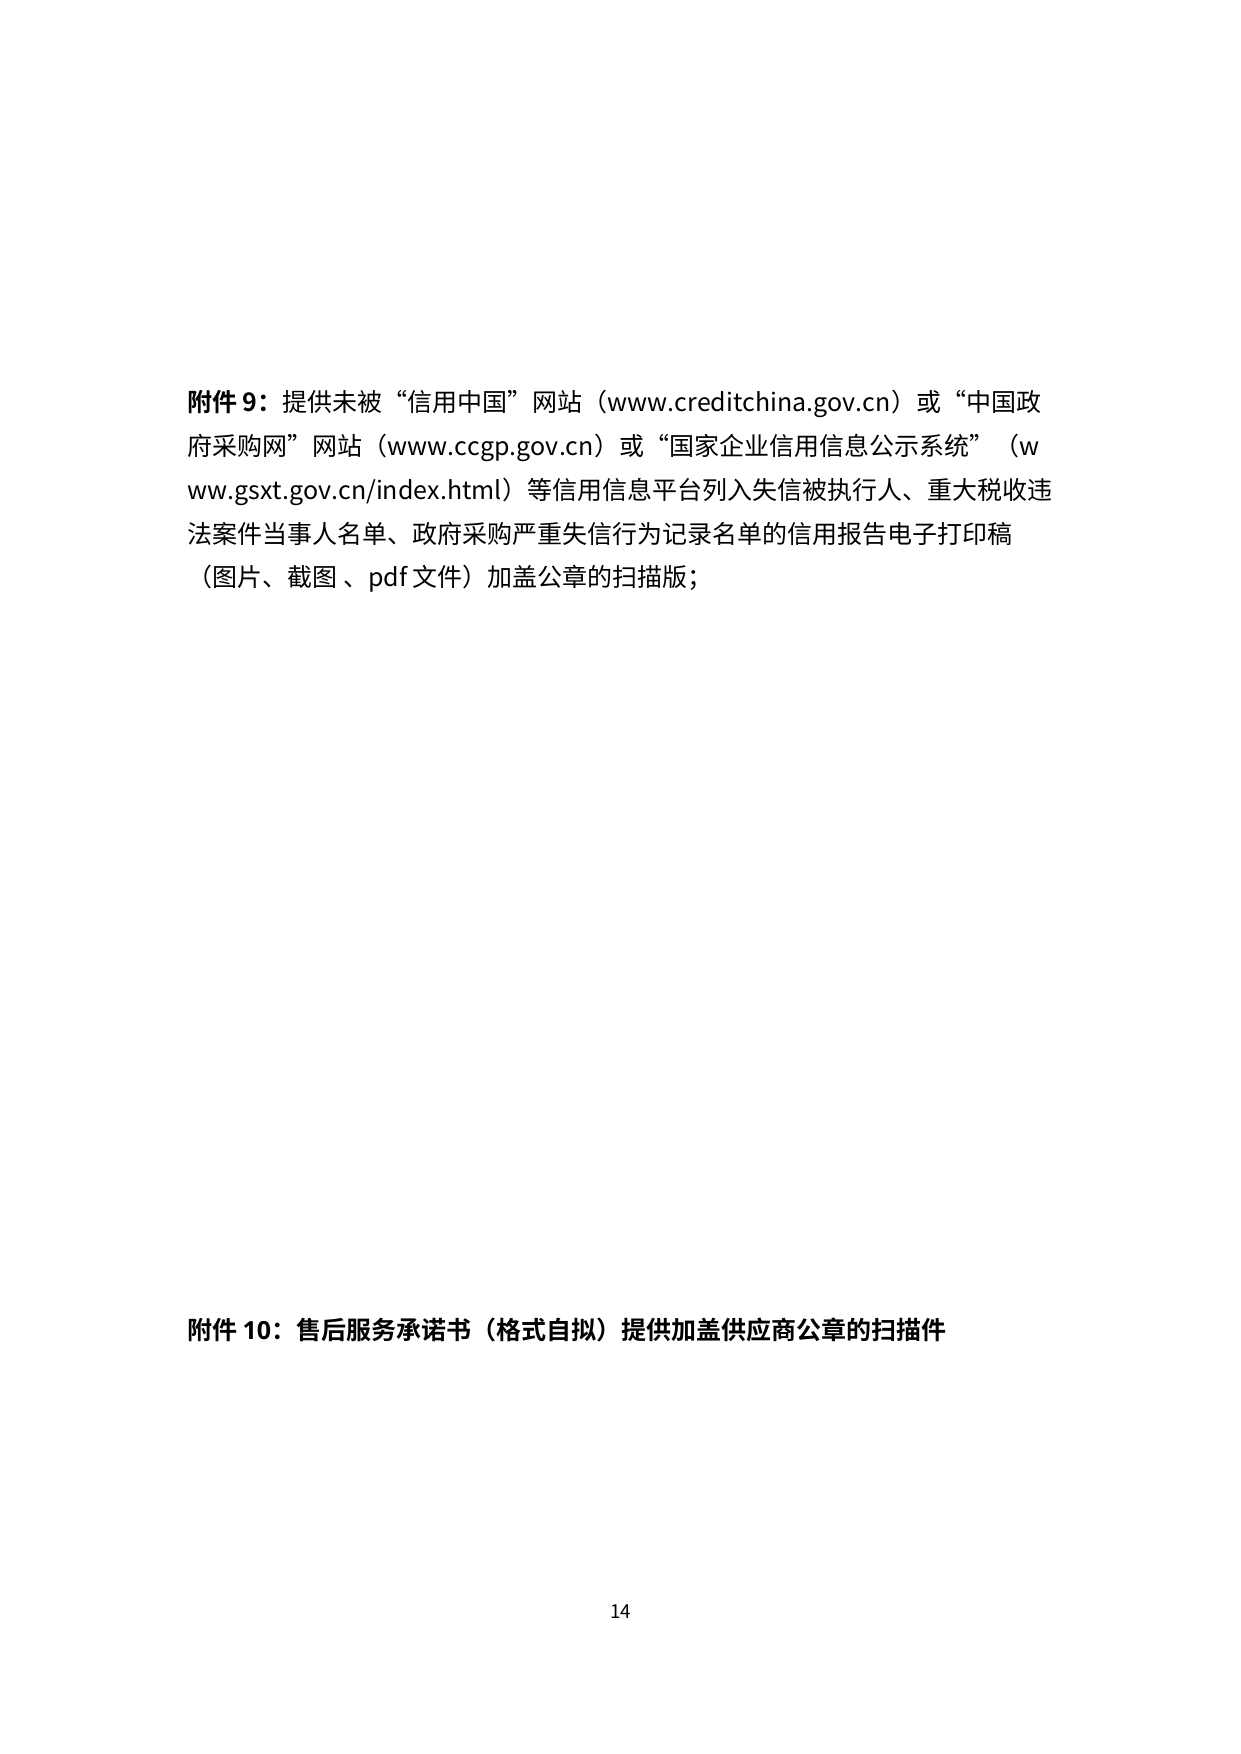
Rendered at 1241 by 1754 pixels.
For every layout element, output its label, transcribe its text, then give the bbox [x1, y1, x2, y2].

text 附件10：售后服务承诺书（格式自拟）提供加盖供应商公章的扫描件 [187, 1296, 1053, 1361]
text 附件9：提供未被“信用中国”网站（www.creditchina.gov.cn）或“中国政府采购网”网站（www.ccgp.gov.cn）或“国家企业信用信息公示系统”（www.gsxt.gov.cn/index.html）等信用信息平台列入失信被执行人、重大税收违法案件当事人名单、政府采购严重失信行为记录名单的信用报告电子打印稿（图片、截图 、pdf文件）加盖公章的扫描版； [187, 377, 1053, 596]
